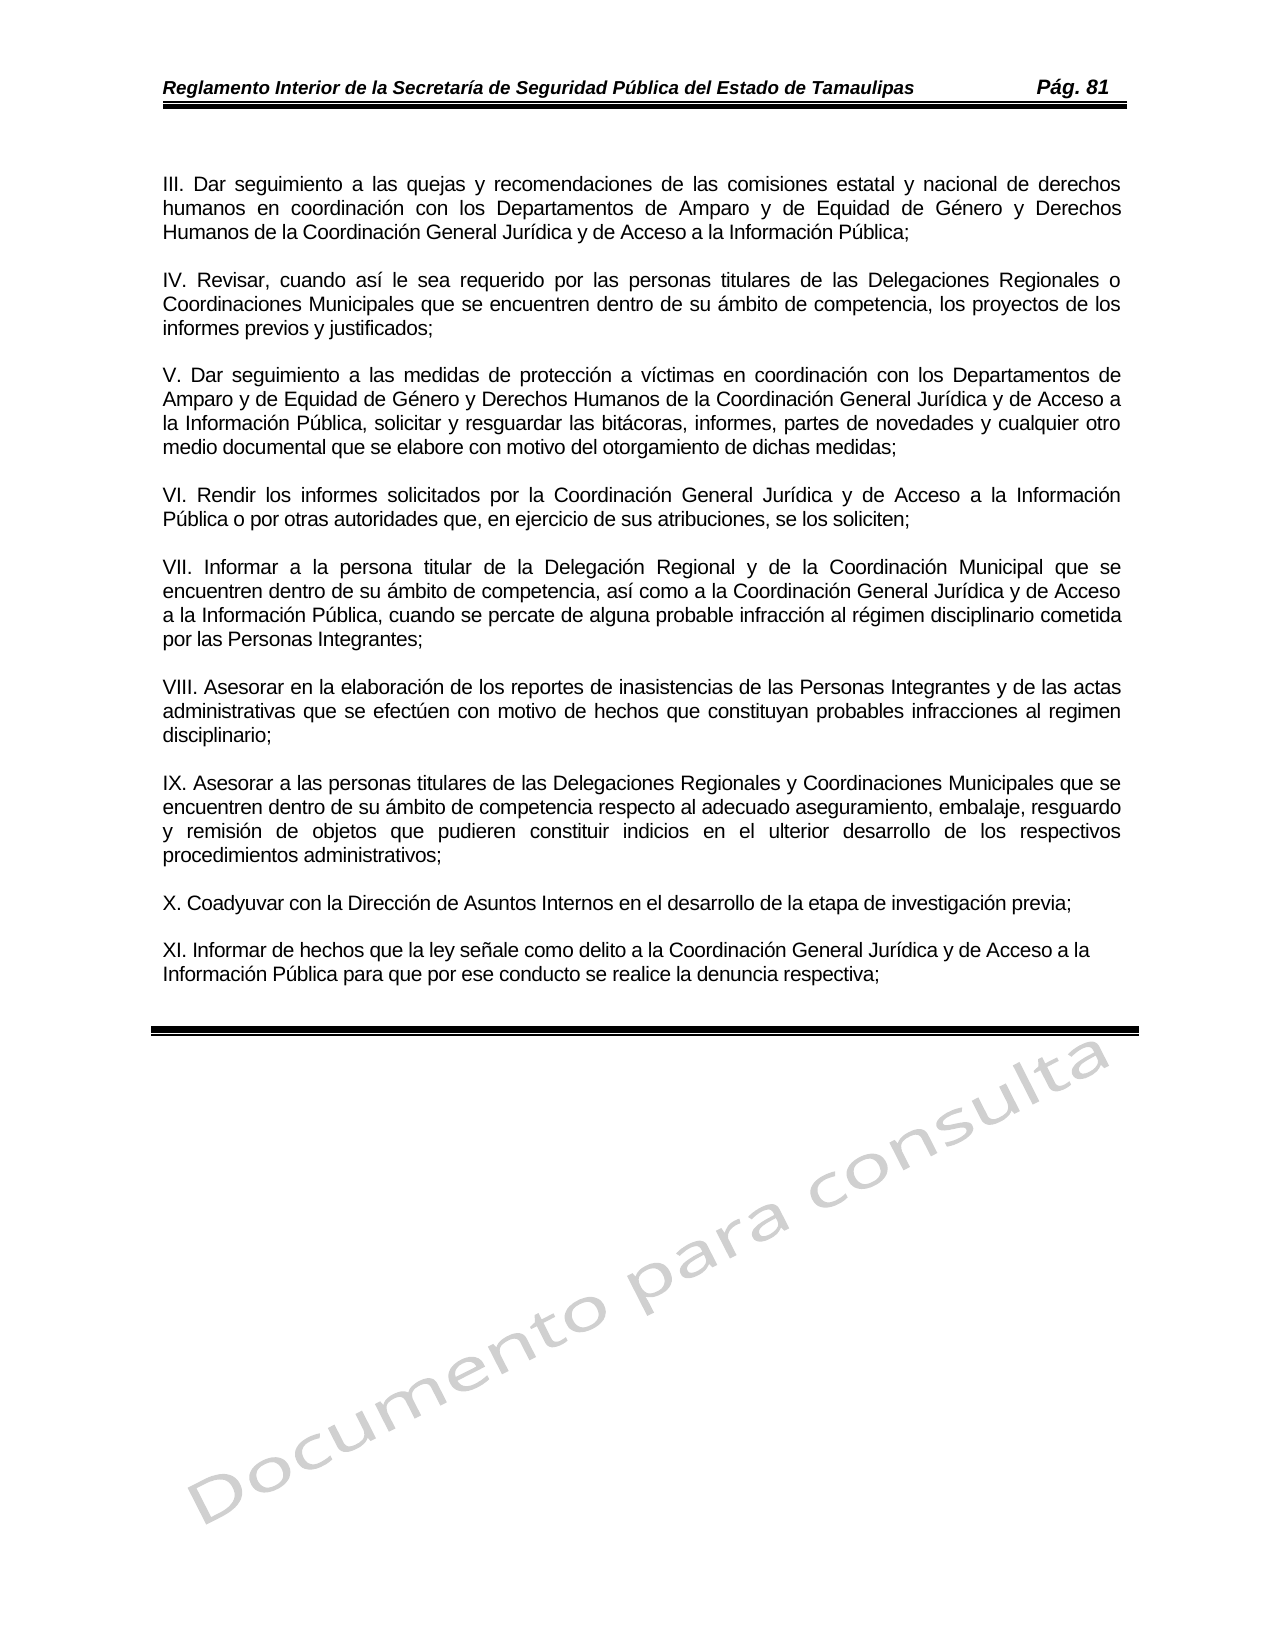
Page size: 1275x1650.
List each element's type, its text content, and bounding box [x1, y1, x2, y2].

text X. Coadyuvar con la Dirección de Asuntos Internos en el desarrollo de la etapa de investigación previa; [162, 890, 1122, 914]
text III. Dar seguimiento a las quejas y recomendaciones de las comisiones estatal y nacional de derechos humanos en coordinación con los Departamentos de Amparo y de Equidad de Género y Derechos Humanos de la Coordinación General Jurídica y de Acceso a la Información Pública; [162, 172, 1122, 243]
text V. Dar seguimiento a las medidas de protección a víctimas en coordinación con los Departamentos de Amparo y de Equidad de Género y Derechos Humanos de la Coordinación General Jurídica y de Acceso a la Información Pública, solicitar y resguardar las bitácoras, informes, partes de novedades y cualquier otro medio documental que se elabore con motivo del otorgamiento de dichas medidas; [162, 363, 1122, 459]
text VIII. Asesorar en la elaboración de los reportes de inasistencias de las Personas Integrantes y de las actas administrativas que se efectúen con motivo de hechos que constituyan probables infracciones al regimen disciplinario; [162, 675, 1122, 747]
text Información Pública para que por ese conducto se realice la denuncia respectiva; [162, 962, 1122, 986]
text VI. Rendir los informes solicitados por la Coordinación General Jurídica y de Acceso a la Información Pública o por otras autoridades que, en ejercicio de sus atribuciones, se los soliciten; [162, 483, 1122, 531]
text IX. Asesorar a las personas titulares de las Delegaciones Regionales y Coordinaciones Municipales que se encuentren dentro de su ámbito de competencia respecto al adecuado aseguramiento, embalaje, resguardo y remisión de objetos que pudieren constituir indicios en el ulterior desarrollo de los respectivos procedimientos administrativos; [162, 771, 1122, 866]
text XI. Informar de hechos que la ley señale como delito a la Coordinación General Jurídica y de Acceso a la [162, 938, 1122, 962]
text IV. Revisar, cuando así le sea requerido por las personas titulares de las Delegaciones Regionales o Coordinaciones Municipales que se encuentren dentro de su ámbito de competencia, los proyectos de los informes previos y justificados; [162, 267, 1122, 339]
text VII. Informar a la persona titular de la Delegación Regional y de la Coordinación Municipal que se encuentren dentro de su ámbito de competencia, así como a la Coordinación General Jurídica y de Acceso a la Información Pública, cuando se percate de alguna probable infracción al régimen disciplinario cometida por las Personas Integrantes; [162, 555, 1122, 651]
